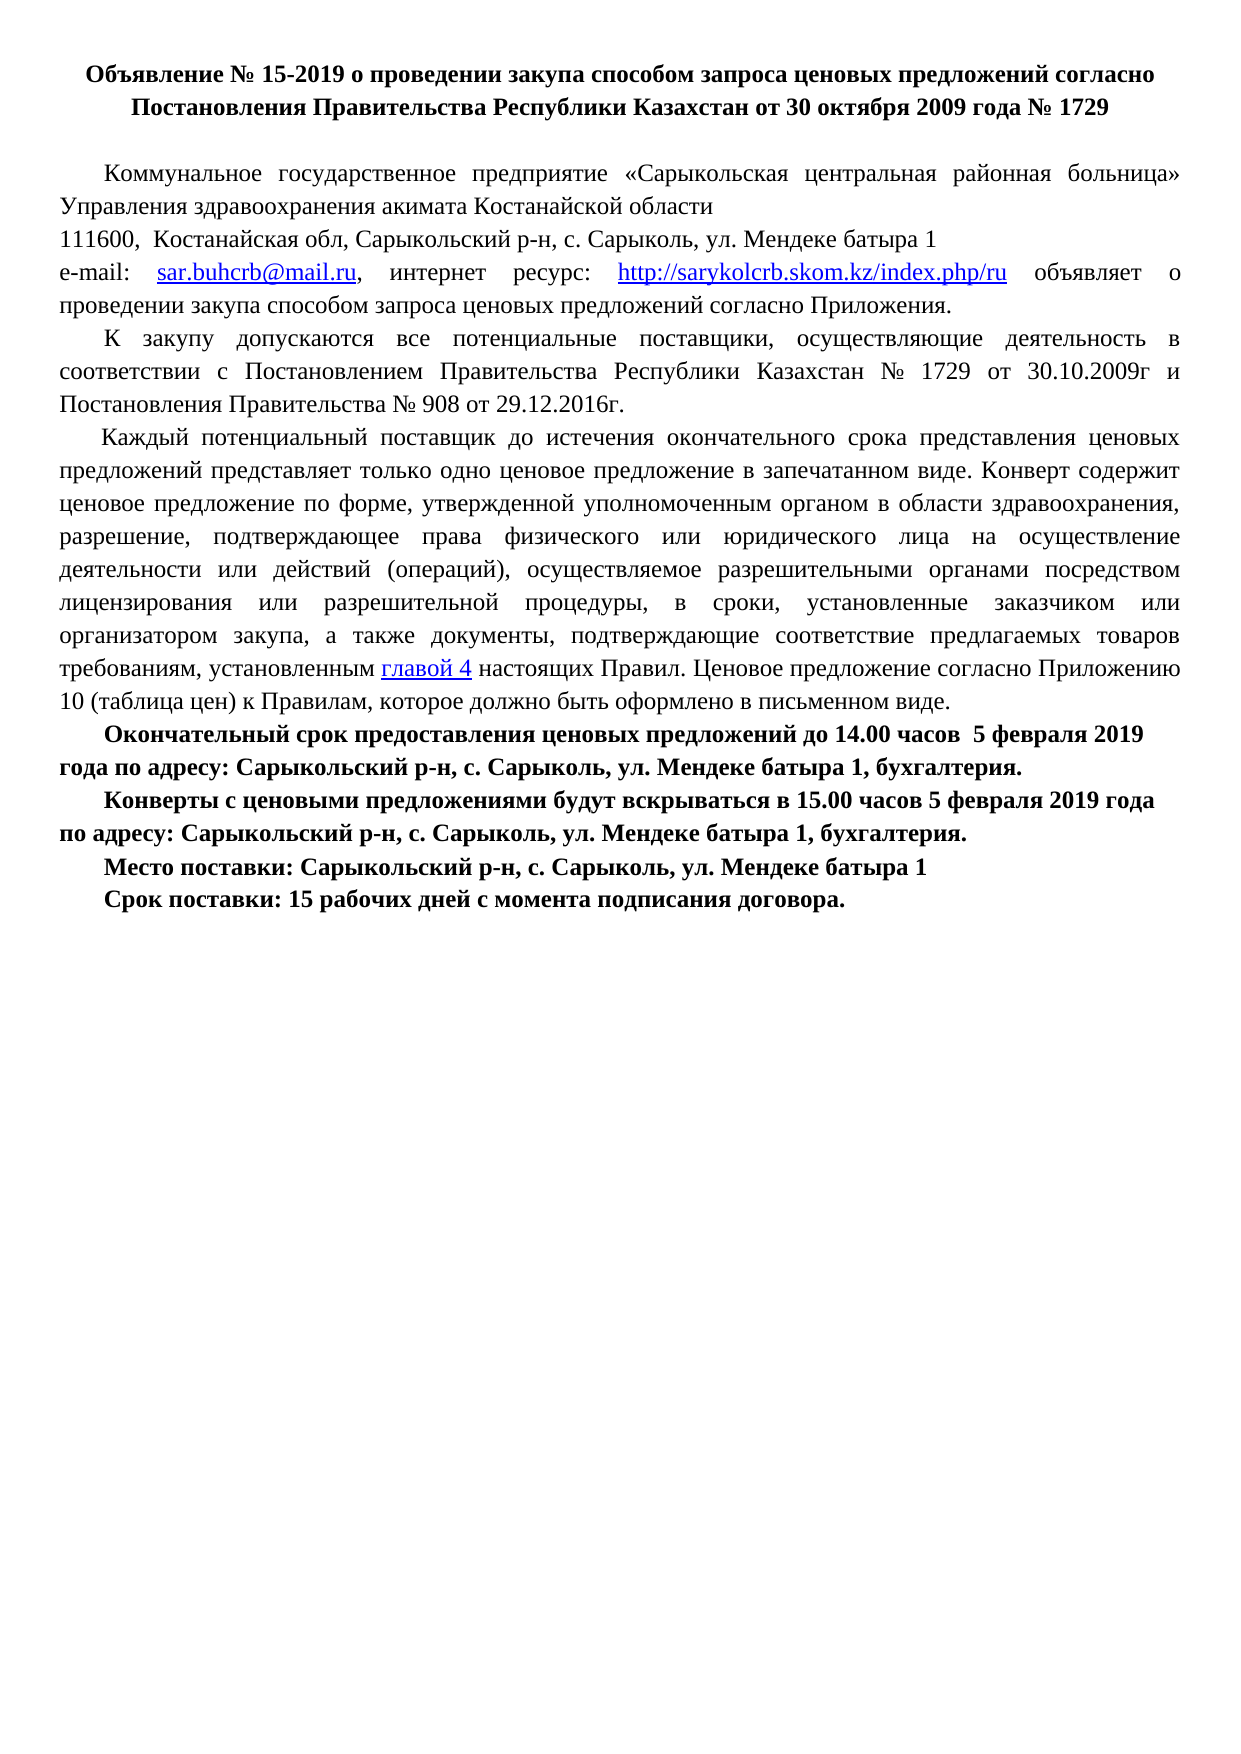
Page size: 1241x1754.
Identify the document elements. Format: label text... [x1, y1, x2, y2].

text Срок поставки: 15 рабочих дней с момента подписания договора. [59, 884, 1181, 913]
text Окончательный срок предоставления ценовых предложений до 14.00 часов 5 февраля 2019 года по адресу: Сарыкольский р-н, с. Сарыколь, ул. Мендеке батыра 1, бухгалтерия. [59, 719, 1181, 781]
text Каждый потенциальный поставщик до истечения окончательного срока представления ценовых предложений представляет только одно ценовое предложение в запечатанном виде. Конверт содержит ценовое предложение по форме, утвержденной уполномоченным органом в области здравоохранения, разрешение, подтверждающее права физического или юридического лица на осуществление деятельности или действий (операций), осуществляемое разрешительными органами посредством лицензирования или разрешительной процедуры, в сроки, установленные заказчиком или организатором закупа, а также документы, подтверждающие соответствие предлагаемых товаров требованиям, установленным главой 4 настоящих Правил. Ценовое предложение согласно Приложению 10 (таблица цен) к Правилам, которое должно быть оформлено в письменном виде. [59, 422, 1181, 715]
text Место поставки: Сарыкольский р-н, с. Сарыколь, ул. Мендеке батыра 1 [59, 852, 1181, 880]
text Конверты с ценовыми предложениями будут вскрываться в 15.00 часов 5 февраля 2019 года по адресу: Сарыкольский р-н, с. Сарыколь, ул. Мендеке батыра 1, бухгалтерия. [59, 786, 1181, 847]
text Коммунальное государственное предприятие «Сарыкольская центральная районная больница» Управления здравоохранения акимата Костанайской области [59, 158, 1181, 220]
text К закупу допускаются все потенциальные поставщики, осуществляющие деятельность в соответствии с Постановлением Правительства Республики Казахстан № 1729 от 30.10.2009г и Постановления Правительства № 908 от 29.12.2016г. [59, 323, 1181, 418]
text 111600, Костанайская обл, Сарыкольский р-н, с. Сарыколь, ул. Мендеке батыра 1 [59, 224, 1181, 253]
text e-mail: sar.buhcrb@mail.ru, интернет ресурс: http://sarykolcrb.skom.kz/index.php/ru объявляет о проведении закупа способом запроса ценовых предложений согласно Приложения. [59, 257, 1181, 319]
text Объявление № 15-2019 о проведении закупа способом запроса ценовых предложений согласно Постановления Правительства Республики Казахстан от 30 октября 2009 года № 1729 [59, 59, 1181, 121]
